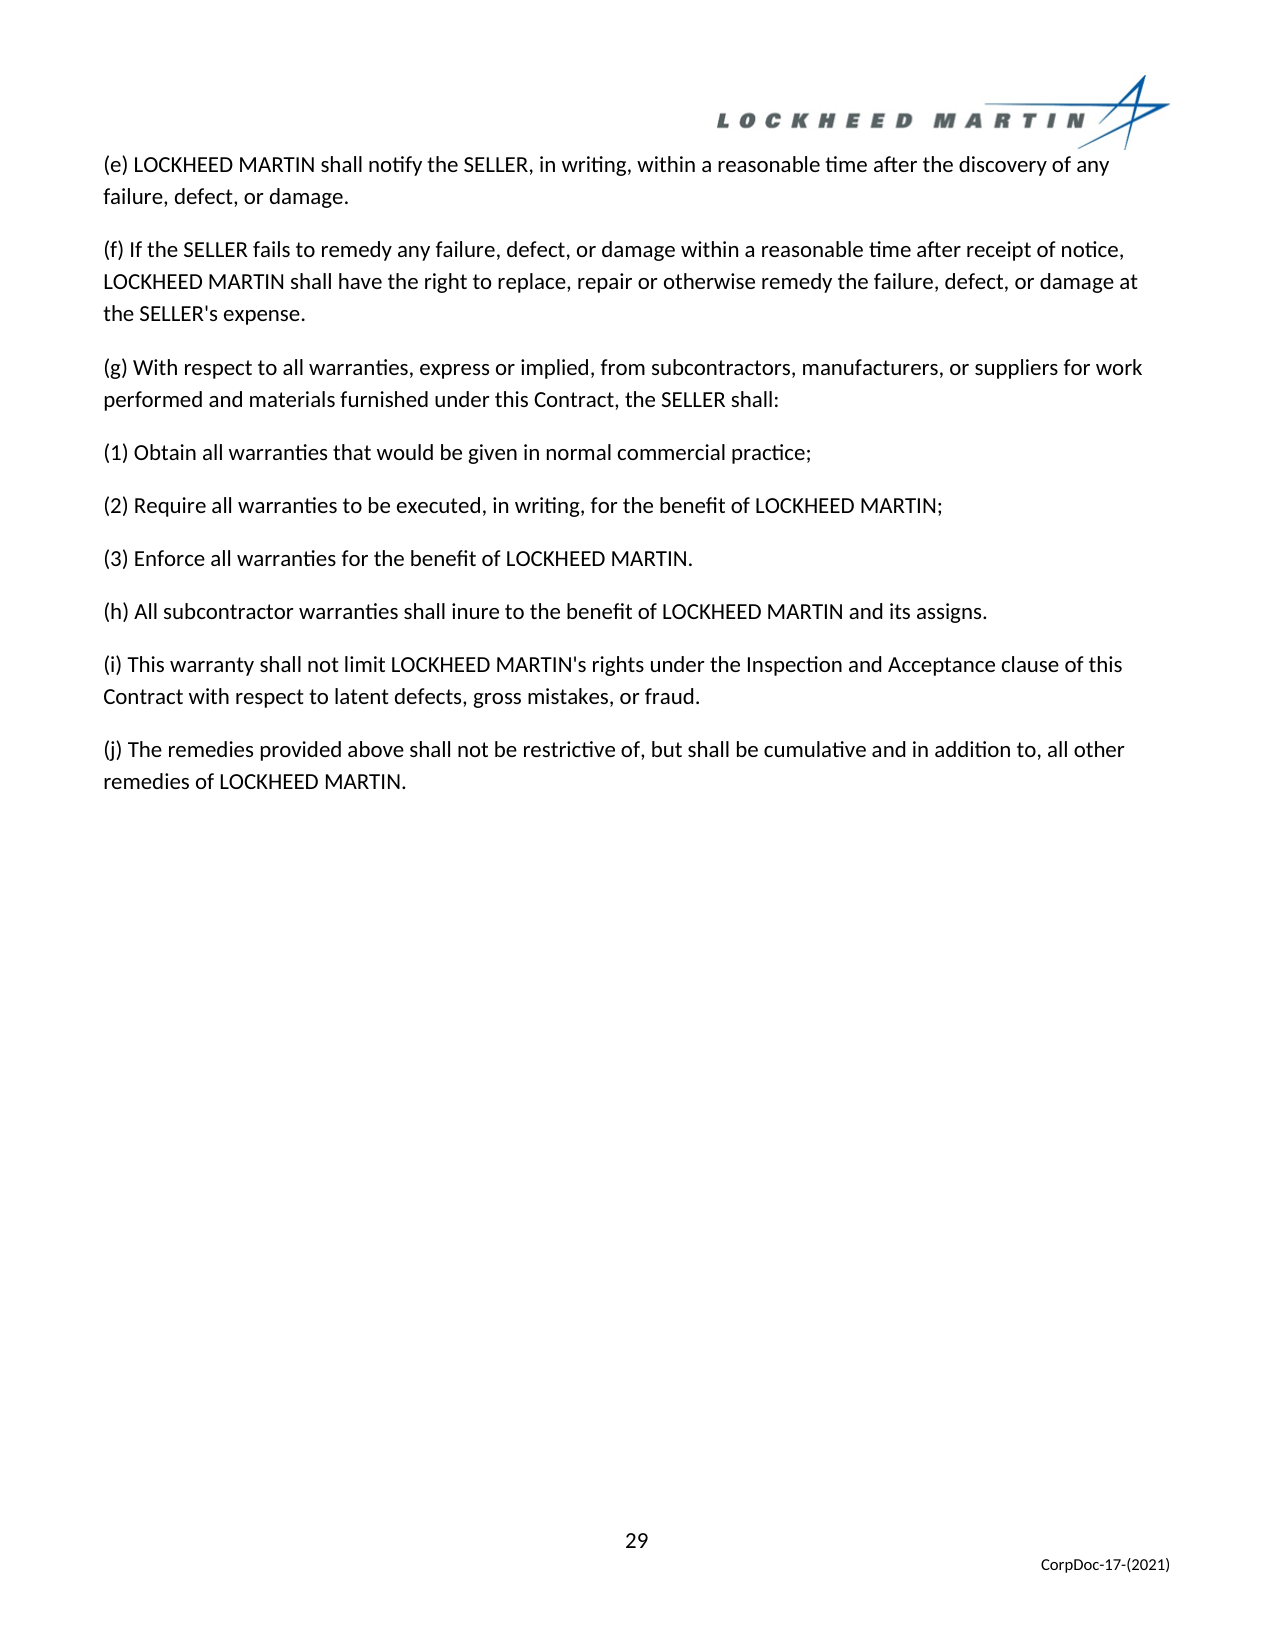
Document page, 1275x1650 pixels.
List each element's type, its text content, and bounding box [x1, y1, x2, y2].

text (j) The remedies provided above shall not be restrictive of, but shall be cumulative and in addition to, all other remedies of LOCKHEED MARTIN. [103, 735, 1170, 795]
text (i) This warranty shall not limit LOCKHEED MARTIN's rights under the Inspection and Acceptance clause of this Contract with respect to latent defects, gross mistakes, or fraud. [103, 650, 1170, 710]
text (e) LOCKHEED MARTIN shall notify the SELLER, in writing, within a reasonable time after the discovery of any failure, defect, or damage. [103, 150, 1170, 210]
picture [717, 75, 1170, 150]
text (h) All subcontractor warranties shall inure to the benefit of LOCKHEED MARTIN and its assigns. [103, 597, 1170, 625]
text (g) With respect to all warranties, express or implied, from subcontractors, manufacturers, or suppliers for work performed and materials furnished under this Contract, the SELLER shall: [103, 353, 1170, 413]
text (f) If the SELLER fails to remedy any failure, defect, or damage within a reasonable time after receipt of notice, LOCKHEED MARTIN shall have the right to replace, repair or otherwise remedy the failure, defect, or damage at the SELLER's expense. [103, 235, 1170, 328]
text (3) Enforce all warranties for the benefit of LOCKHEED MARTIN. [103, 544, 1170, 572]
text (1) Obtain all warranties that would be given in normal commercial practice; [103, 438, 1170, 466]
text (2) Require all warranties to be executed, in writing, for the benefit of LOCKHEED MARTIN; [103, 491, 1170, 519]
